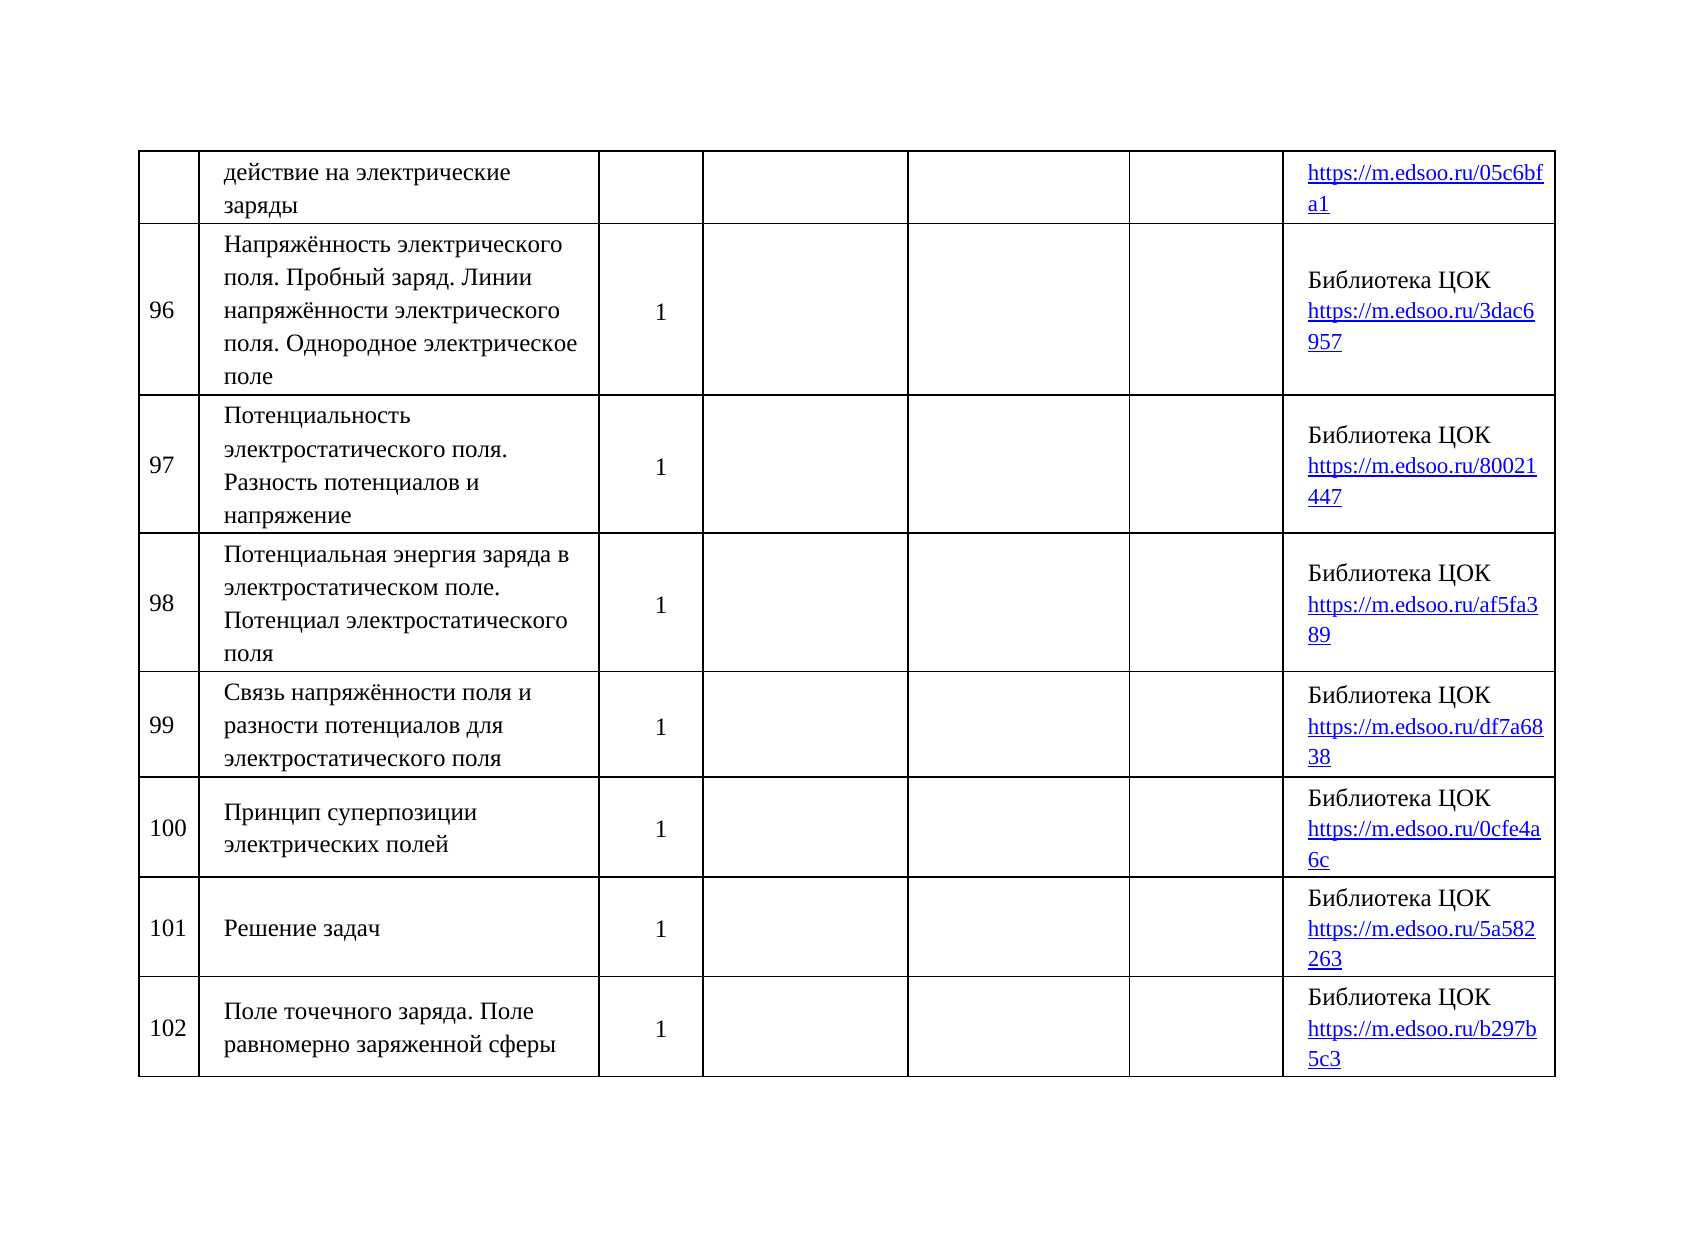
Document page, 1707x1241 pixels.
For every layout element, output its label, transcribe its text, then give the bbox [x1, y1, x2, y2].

table_cell 99 [140, 672, 198, 776]
table_cell 1 [600, 534, 702, 671]
table_cell [704, 152, 907, 222]
table_cell Библиотека ЦОК https://m.edsoo.ru/0cfe4a6c [1284, 778, 1554, 876]
table_cell [909, 672, 1129, 776]
table_cell Библиотека ЦОК https://m.edsoo.ru/af5fa389 [1284, 534, 1554, 671]
table_cell 1 [600, 396, 702, 532]
table_cell [909, 224, 1129, 394]
table_cell [1130, 878, 1282, 976]
table_cell 97 [140, 396, 198, 532]
table_cell Библиотека ЦОК https://m.edsoo.ru/b297b5c3 [1284, 977, 1554, 1076]
table_cell [1130, 396, 1282, 532]
table_cell [1130, 152, 1282, 222]
table_cell 101 [140, 878, 198, 976]
table_cell 96 [140, 224, 198, 394]
table_cell Библиотека ЦОК https://m.edsoo.ru/5a582263 [1284, 878, 1554, 976]
table_cell Напряжённость электрического поля. Пробный заряд. Линии напряжённости электрического поля. Однородное электрическое поле [200, 224, 598, 394]
table_cell 1 [600, 152, 702, 222]
table_cell 1 [600, 878, 702, 976]
table_cell [704, 534, 907, 671]
table_cell [704, 977, 907, 1076]
table_cell [704, 878, 907, 976]
table_cell 1 [600, 778, 702, 876]
table_cell [909, 977, 1129, 1076]
table_cell 98 [140, 534, 198, 671]
table_cell Потенциальность электростатического поля. Разность потенциалов и напряжение [200, 396, 598, 532]
table_cell [1130, 778, 1282, 876]
table_cell [1130, 224, 1282, 394]
table_cell [704, 672, 907, 776]
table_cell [1284, 152, 1554, 222]
table_cell [909, 152, 1129, 222]
table_cell [909, 534, 1129, 671]
table_cell Потенциальная энергия заряда в электростатическом поле. Потенциал электростатического поля [200, 534, 598, 671]
table_cell [909, 396, 1129, 532]
table_cell [909, 778, 1129, 876]
table_cell [909, 878, 1129, 976]
table_cell 95 [140, 152, 198, 222]
table_cell Библиотека ЦОК https://m.edsoo.ru/df7a6838 [1284, 672, 1554, 776]
table_cell [704, 224, 907, 394]
table_cell [1130, 977, 1282, 1076]
table_cell [1130, 534, 1282, 671]
table_cell 1 [600, 672, 702, 776]
table_cell 1 [600, 224, 702, 394]
table_cell Библиотека ЦОК https://m.edsoo.ru/80021447 [1284, 396, 1554, 532]
table_cell 102 [140, 977, 198, 1076]
table_cell 100 [140, 778, 198, 876]
table_cell Библиотека ЦОК https://m.edsoo.ru/3dac6957 [1284, 224, 1554, 394]
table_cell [200, 152, 598, 222]
table_cell Связь напряжённости поля и разности потенциалов для электростатического поля [200, 672, 598, 776]
table_cell [1130, 672, 1282, 776]
table_cell [704, 396, 907, 532]
table_cell Поле точечного заряда. Поле равномерно заряженной сферы [200, 977, 598, 1076]
table_cell [704, 778, 907, 876]
table_cell Решение задач [200, 878, 598, 976]
table_cell Принцип суперпозиции электрических полей [200, 778, 598, 876]
table_cell 1 [600, 977, 702, 1076]
